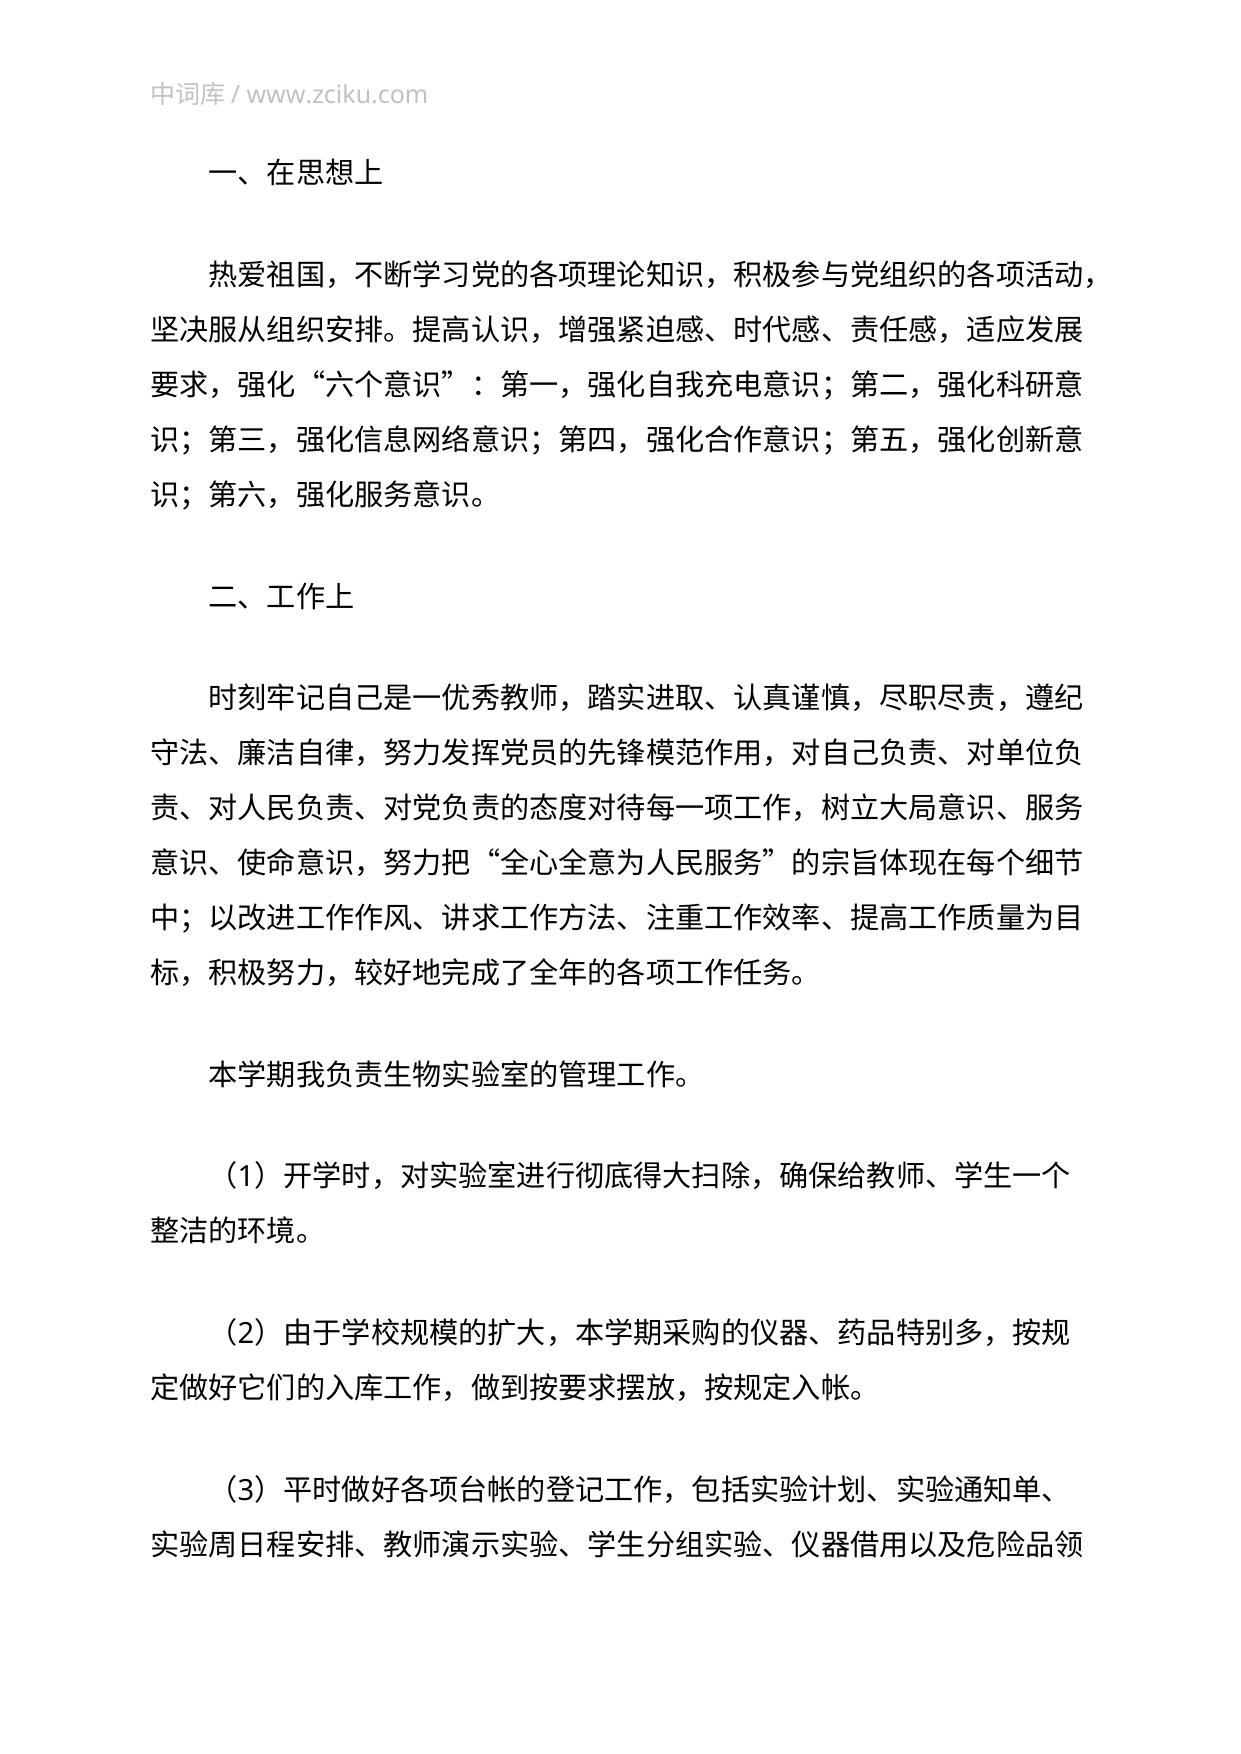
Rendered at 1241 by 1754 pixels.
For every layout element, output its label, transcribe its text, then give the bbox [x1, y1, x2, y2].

text 一、在思想上 [150, 150, 1090, 192]
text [150, 1466, 1090, 1564]
text 本学期我负责生物实验室的管理工作。 [150, 1051, 1090, 1093]
text 二、工作上 [150, 573, 1090, 615]
text （1）开学时，对实验室进行彻底得大扫除，确保给教师、学生一个整洁的环境。 [150, 1153, 1090, 1250]
text 热爱祖国，不断学习党的各项理论知识，积极参与党组织的各项活动，坚决服从组织安排。提高认识，增强紧迫感、时代感、责任感，适应发展要求，强化“六个意识”：第一，强化自我充电意识；第二，强化科研意识；第三，强化信息网络意识；第四，强化合作意识；第五，强化创新意识；第六，强化服务意识。 [150, 252, 1090, 514]
text （2）由于学校规模的扩大，本学期采购的仪器、药品特别多，按规定做好它们的入库工作，做到按要求摆放，按规定入帐。 [150, 1310, 1090, 1407]
text 时刻牢记自己是一优秀教师，踏实进取、认真谨慎，尽职尽责，遵纪守法、廉洁自律，努力发挥党员的先锋模范作用，对自己负责、对单位负责、对人民负责、对党负责的态度对待每一项工作，树立大局意识、服务意识、使命意识，努力把“全心全意为人民服务”的宗旨体现在每个细节中；以改进工作作风、讲求工作方法、注重工作效率、提高工作质量为目标，积极努力，较好地完成了全年的各项工作任务。 [150, 675, 1090, 992]
